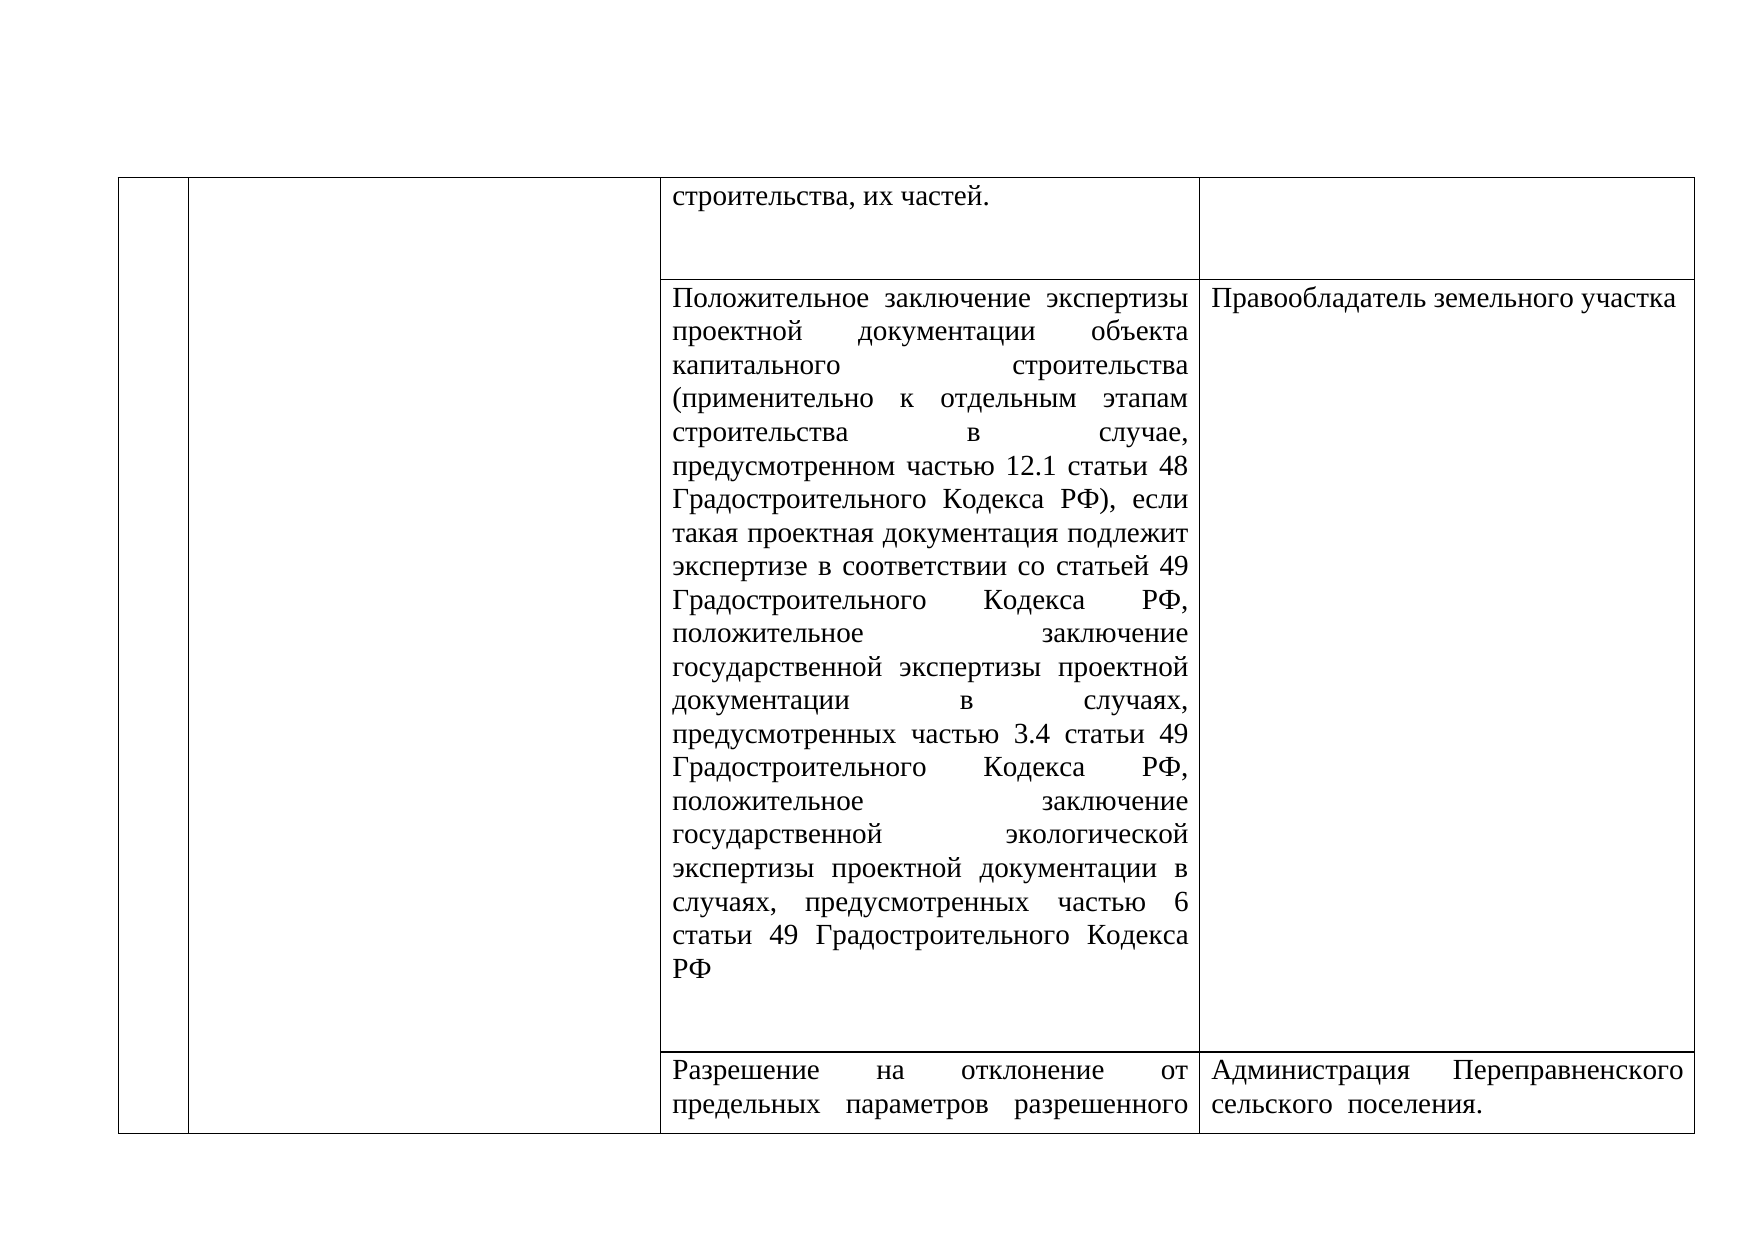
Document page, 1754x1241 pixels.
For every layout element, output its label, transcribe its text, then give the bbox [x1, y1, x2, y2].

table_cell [661, 178, 1199, 279]
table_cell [661, 1053, 1199, 1133]
table_cell Положительное заключение экспертизы проектной документации объекта капитального строительства (применительно к отдельным этапам строительства в случае, предусмотренном частью 12.1 статьи 48 Градостроительного Кодекса РФ), если такая проектная документация подлежит экспертизе в соответствии со статьей 49 Градостроительного Кодекса РФ, положительное заключение государственной экспертизы проектной документации в случаях, предусмотренных частью 3.4 статьи 49 Градостроительного Кодекса РФ, положительное заключение государственной экологической экспертизы проектной документации в случаях, предусмотренных частью 6 статьи 49 Градостроительного Кодекса РФ [661, 280, 1199, 1051]
table_cell Правообладатель земельного участка [1200, 280, 1694, 1051]
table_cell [1200, 1053, 1694, 1133]
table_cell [1200, 178, 1694, 279]
